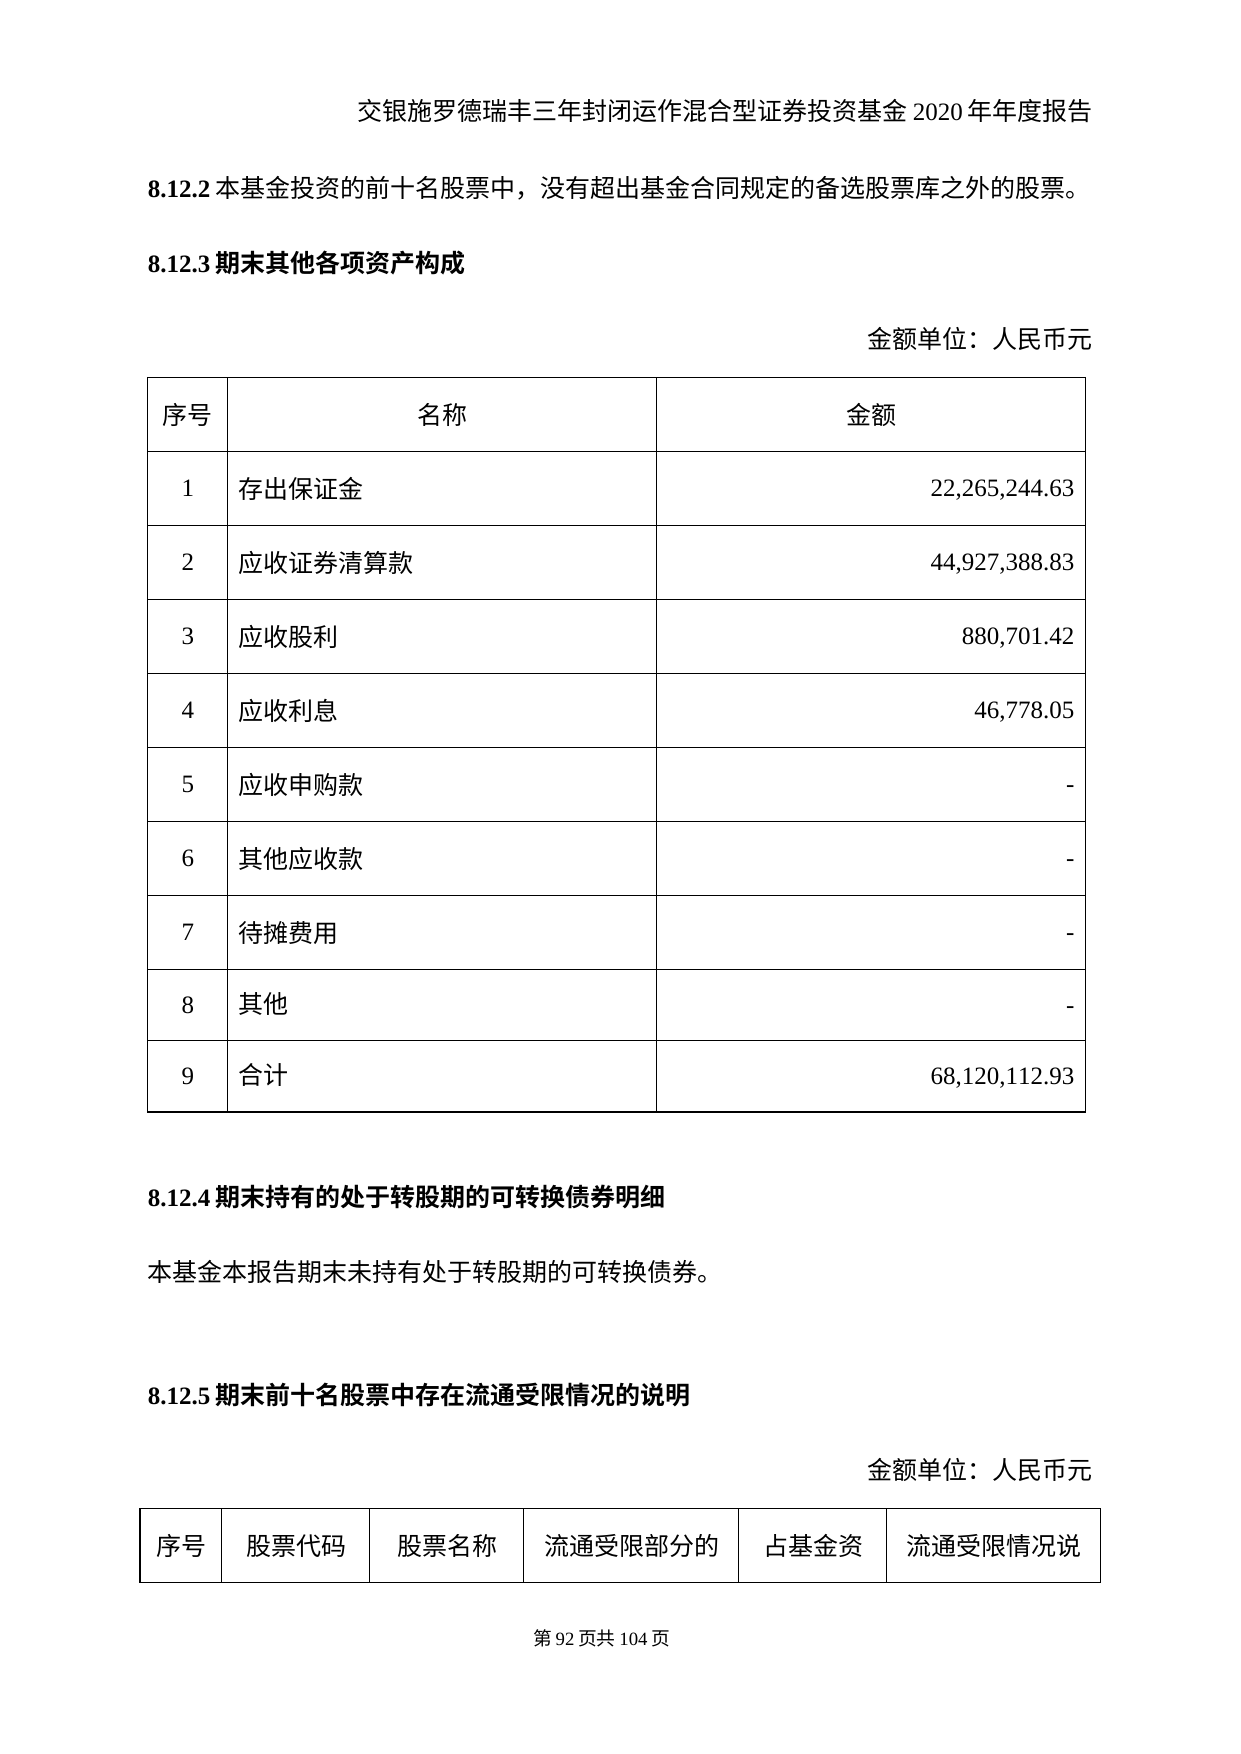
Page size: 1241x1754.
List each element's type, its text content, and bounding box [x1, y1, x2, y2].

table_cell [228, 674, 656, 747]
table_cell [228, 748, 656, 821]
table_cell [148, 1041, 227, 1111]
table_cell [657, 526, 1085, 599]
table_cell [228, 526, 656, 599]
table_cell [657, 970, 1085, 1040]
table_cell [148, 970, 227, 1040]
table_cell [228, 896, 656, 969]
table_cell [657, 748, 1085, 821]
subtitle 8.12.4期末持有的处于转股期的可转换债券明细 [148, 1163, 1092, 1228]
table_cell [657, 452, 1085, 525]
text 金额单位：人民币元 [149, 305, 1092, 370]
subtitle 8.12.3期末其他各项资产构成 [148, 229, 1092, 294]
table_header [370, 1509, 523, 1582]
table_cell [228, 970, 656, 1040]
text 8.12.2本基金投资的前十名股票中，没有超出基金合同规定的备选股票库之外的股票。 [148, 154, 1092, 219]
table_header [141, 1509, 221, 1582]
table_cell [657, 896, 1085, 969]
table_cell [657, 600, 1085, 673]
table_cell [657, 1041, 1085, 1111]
text 金额单位：人民币元 [149, 1436, 1092, 1501]
text 本基金本报告期末未持有处于转股期的可转换债券。 [148, 1238, 1092, 1303]
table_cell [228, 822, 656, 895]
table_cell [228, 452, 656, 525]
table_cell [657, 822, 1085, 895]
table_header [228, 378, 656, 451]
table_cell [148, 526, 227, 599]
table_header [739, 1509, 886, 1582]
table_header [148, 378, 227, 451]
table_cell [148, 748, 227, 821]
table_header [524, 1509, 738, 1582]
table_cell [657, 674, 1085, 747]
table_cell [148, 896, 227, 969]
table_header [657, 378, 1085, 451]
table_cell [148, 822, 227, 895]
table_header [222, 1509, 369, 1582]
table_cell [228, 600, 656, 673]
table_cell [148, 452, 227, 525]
subtitle 8.12.5期末前十名股票中存在流通受限情况的说明 [148, 1361, 1092, 1426]
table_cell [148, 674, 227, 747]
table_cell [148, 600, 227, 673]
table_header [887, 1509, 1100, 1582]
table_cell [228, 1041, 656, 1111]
